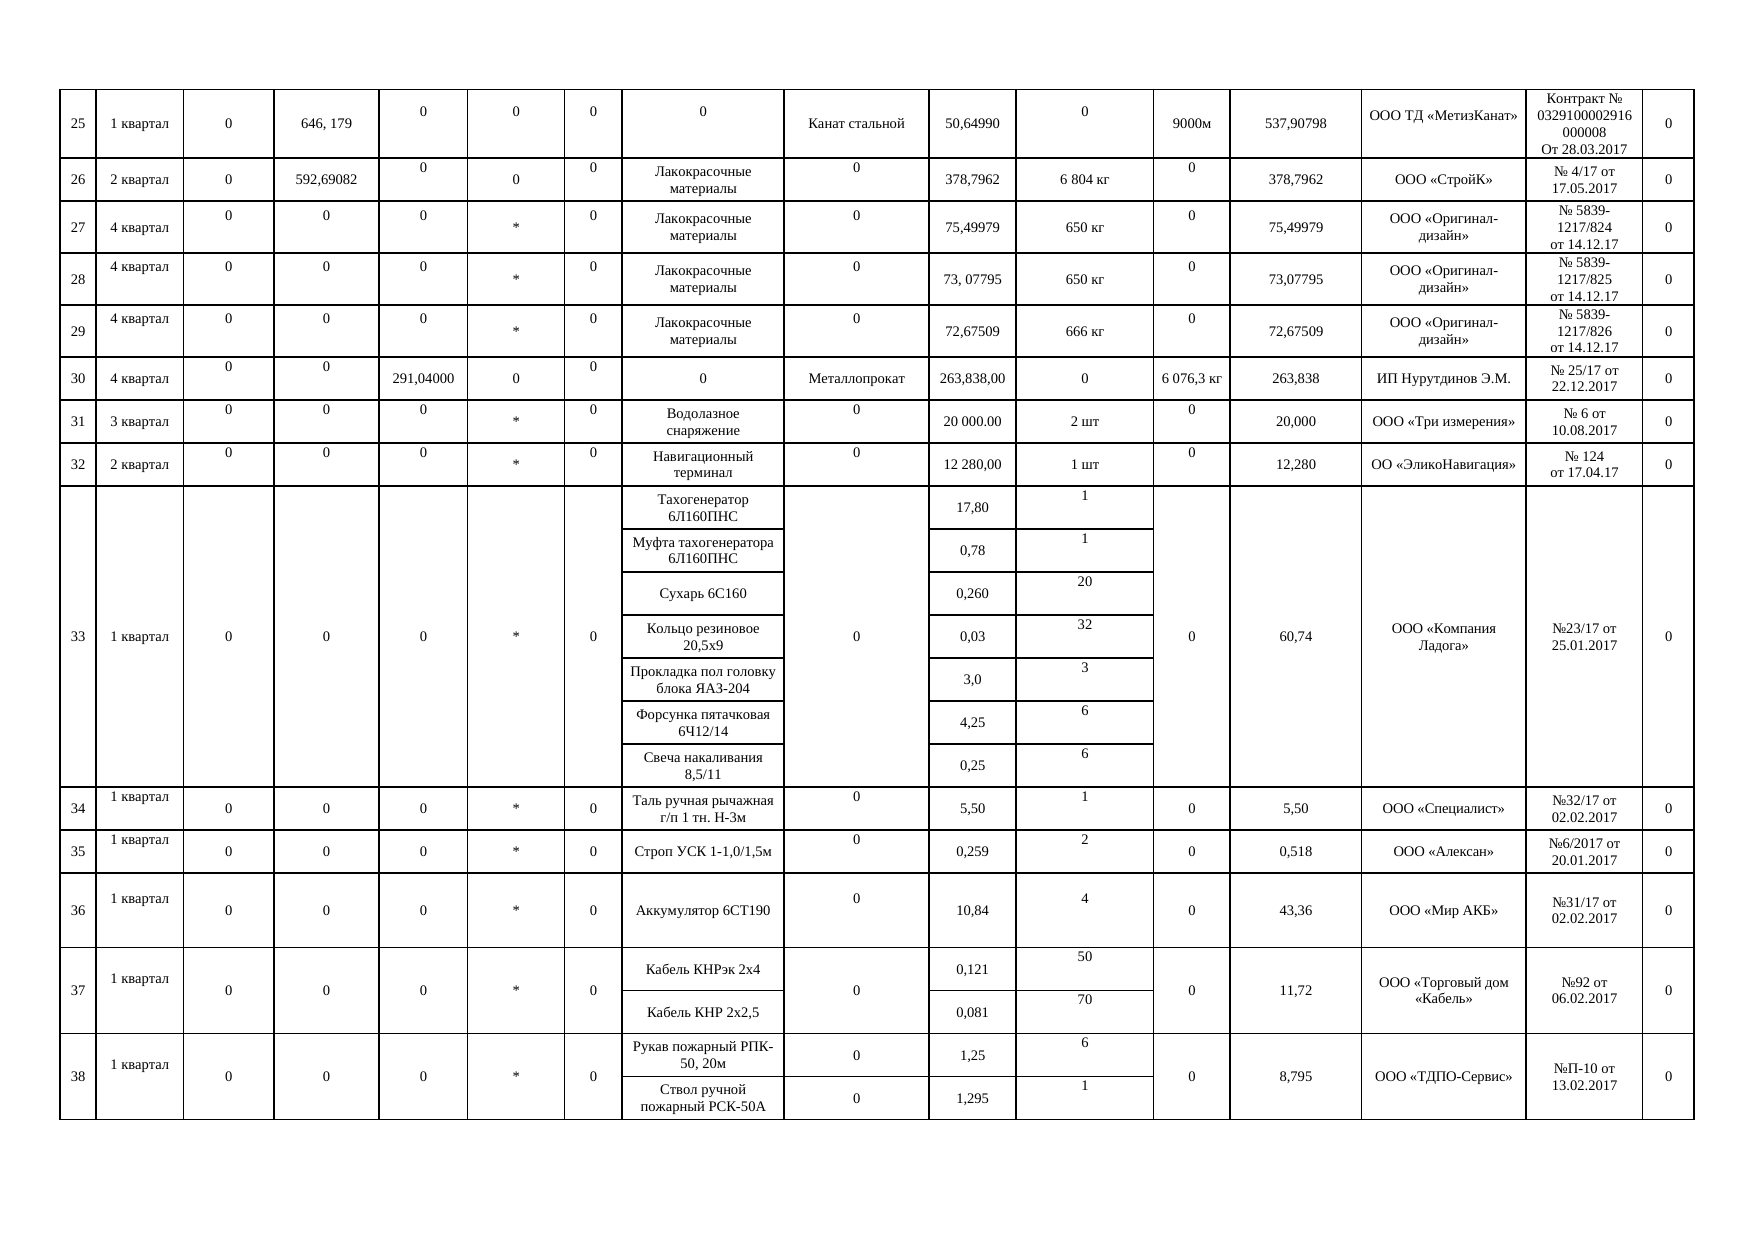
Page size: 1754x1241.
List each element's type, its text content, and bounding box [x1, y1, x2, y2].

table_cell 0 [184, 254, 273, 304]
table_cell 0 [565, 90, 621, 157]
table_cell Сухарь 6С160 [623, 573, 783, 614]
table_cell 30 [61, 358, 95, 399]
table_cell ООО «Оригинал-дизайн» [1362, 202, 1525, 252]
table_cell № 4/17 от 17.05.2017 [1527, 159, 1642, 200]
table_cell 0 [1643, 487, 1693, 786]
table_cell 0 [565, 788, 621, 829]
table_cell 0,03 [930, 616, 1015, 657]
table_cell Муфта тахогенератора 6Л160ПНС [623, 530, 783, 571]
table_cell 2 [1017, 831, 1153, 872]
table_cell 0 [275, 831, 378, 872]
table_cell Лакокрасочные материалы [623, 159, 783, 200]
table_cell 0 [1154, 1034, 1229, 1119]
table_cell 0,518 [1231, 831, 1361, 872]
table_cell 0 [1643, 306, 1693, 356]
table_cell 1 [1017, 1077, 1153, 1119]
table_cell 0 [275, 487, 378, 786]
table_cell 37 [61, 948, 95, 1033]
table_cell ООО ТД «МетизКанат» [1362, 90, 1525, 157]
table_cell 1 квартал [97, 788, 183, 829]
table_cell 378,7962 [930, 159, 1015, 200]
table_cell № 6 от 10.08.2017 [1527, 401, 1642, 442]
table_cell №31/17 от 02.02.2017 [1527, 874, 1642, 947]
table_cell 0 [785, 444, 928, 485]
table_cell 34 [61, 788, 95, 829]
table_cell Лакокрасочные материалы [623, 306, 783, 356]
table_cell 35 [61, 831, 95, 872]
table_cell 6 076,3 кг [1154, 358, 1229, 399]
table_cell 0 [380, 90, 467, 157]
table_cell 0 [275, 202, 378, 252]
table_cell 75,49979 [930, 202, 1015, 252]
table_cell 650 кг [1017, 202, 1153, 252]
table_cell Навигационный терминал [623, 444, 783, 485]
table_cell * [468, 401, 564, 442]
table_cell 1 квартал [97, 831, 183, 872]
table_cell * [468, 788, 564, 829]
table_cell * [468, 948, 564, 1033]
table_cell 263,838,00 [930, 358, 1015, 399]
table_cell ООО «Алексан» [1362, 831, 1525, 872]
table_cell ООО «Специалист» [1362, 788, 1525, 829]
table_cell 0 [275, 1034, 378, 1119]
table_cell №92 от 06.02.2017 [1527, 948, 1642, 1033]
table_cell №6/2017 от 20.01.2017 [1527, 831, 1642, 872]
table_cell 0,081 [930, 991, 1015, 1033]
table_cell 0 [785, 1034, 928, 1076]
table_cell 5,50 [930, 788, 1015, 829]
table_cell 0 [275, 874, 378, 947]
table_cell 2 квартал [97, 159, 183, 200]
table_cell ООО «ТДПО-Сервис» [1362, 1034, 1525, 1119]
table_cell 0 [380, 487, 467, 786]
table_cell 0 [1643, 1034, 1693, 1119]
table_cell Кольцо резиновое 20,5х9 [623, 616, 783, 657]
table_cell 0 [565, 401, 621, 442]
table_cell 537,90798 [1231, 90, 1361, 157]
table_cell 0 [380, 401, 467, 442]
table_cell № 5839-1217/826 от 14.12.17 [1527, 306, 1642, 356]
table_cell Ствол ручной пожарный РСК-50А [623, 1077, 783, 1119]
table_cell 20 000.00 [930, 401, 1015, 442]
table_cell 592,69082 [275, 159, 378, 200]
table_cell 0 [184, 401, 273, 442]
table_cell 36 [61, 874, 95, 947]
table_cell 1 [1017, 788, 1153, 829]
table_cell 25 [61, 90, 95, 157]
table_cell Форсунка пятачковая 6Ч12/14 [623, 702, 783, 743]
table_cell № 124 от 17.04.17 [1527, 444, 1642, 485]
table_cell 0 [184, 874, 273, 947]
table_cell 0 [623, 358, 783, 399]
table_cell 0 [785, 306, 928, 356]
table_cell 28 [61, 254, 95, 304]
table_cell 0 [380, 788, 467, 829]
table_cell 2 шт [1017, 401, 1153, 442]
table_cell 38 [61, 1034, 95, 1119]
table_cell 0,25 [930, 745, 1015, 786]
table_cell 73,07795 [1231, 254, 1361, 304]
table_cell Металлопрокат [785, 358, 928, 399]
table_cell 1 квартал [97, 90, 183, 157]
table_cell 0,78 [930, 530, 1015, 571]
table_cell ОО «ЭликоНавигация» [1362, 444, 1525, 485]
table_cell * [468, 202, 564, 252]
table_cell 6 [1017, 745, 1153, 786]
table_cell Свеча накаливания 8,5/11 [623, 745, 783, 786]
table_cell 0 [565, 948, 621, 1033]
table_cell 0 [380, 444, 467, 485]
table_cell 32 [1017, 616, 1153, 657]
table_cell 1 шт [1017, 444, 1153, 485]
table_cell 0 [785, 948, 928, 1033]
table_cell 0 [184, 159, 273, 200]
table_cell 0 [623, 90, 783, 157]
table_cell 33 [61, 487, 95, 786]
table_cell 0 [468, 358, 564, 399]
table_cell ООО «Оригинал-дизайн» [1362, 254, 1525, 304]
table_cell ИП Нурутдинов Э.М. [1362, 358, 1525, 399]
table_cell 0 [380, 306, 467, 356]
table_cell * [468, 444, 564, 485]
table_cell Строп УСК 1-1,0/1,5м [623, 831, 783, 872]
table_cell Тахогенератор 6Л160ПНС [623, 487, 783, 528]
table_cell Кабель КНР 2х2,5 [623, 991, 783, 1033]
table_cell 0 [184, 90, 273, 157]
table_cell ООО «Три измерения» [1362, 401, 1525, 442]
table_cell 0 [380, 831, 467, 872]
table_cell * [468, 874, 564, 947]
table_cell 0 [1643, 788, 1693, 829]
table_cell 0 [565, 159, 621, 200]
table_cell 0 [1643, 358, 1693, 399]
table_cell 0 [1643, 948, 1693, 1033]
table_cell 0 [1017, 90, 1153, 157]
table_cell 1 квартал [97, 948, 183, 1033]
table_cell * [468, 831, 564, 872]
table_cell 2 квартал [97, 444, 183, 485]
table_cell Лакокрасочные материалы [623, 254, 783, 304]
table_cell Кабель КНРэк 2х4 [623, 948, 783, 989]
table_cell 0 [785, 1077, 928, 1119]
table_cell 31 [61, 401, 95, 442]
table_cell 0,259 [930, 831, 1015, 872]
table_cell 0 [184, 831, 273, 872]
table_cell 0 [184, 444, 273, 485]
table_cell 6 804 кг [1017, 159, 1153, 200]
table_cell 26 [61, 159, 95, 200]
table_cell 263,838 [1231, 358, 1361, 399]
table_cell Таль ручная рычажная г/п 1 тн. Н-3м [623, 788, 783, 829]
table_cell Прокладка пол головку блока ЯАЗ-204 [623, 659, 783, 700]
table_cell 0 [565, 358, 621, 399]
table_cell 0,121 [930, 948, 1015, 989]
table_cell 0 [1643, 254, 1693, 304]
table_cell 4 квартал [97, 306, 183, 356]
table_cell 0 [1154, 874, 1229, 947]
table_cell 0 [1643, 874, 1693, 947]
table_cell 11,72 [1231, 948, 1361, 1033]
table_cell 0 [565, 444, 621, 485]
table_cell 0 [1154, 306, 1229, 356]
table_cell Контракт № 0329100002916000008 От 28.03.2017 [1527, 90, 1642, 157]
table_cell 0 [565, 202, 621, 252]
table_cell 4 квартал [97, 254, 183, 304]
table_cell Лакокрасочные материалы [623, 202, 783, 252]
table_cell 0 [1154, 831, 1229, 872]
table_cell 0 [565, 306, 621, 356]
table_cell 6 [1017, 702, 1153, 743]
table_cell №П-10 от 13.02.2017 [1527, 1034, 1642, 1119]
table_cell 0 [1154, 444, 1229, 485]
table_cell 0 [785, 788, 928, 829]
table_cell Водолазное снаряжение [623, 401, 783, 442]
table_cell 0 [565, 1034, 621, 1119]
table_cell 70 [1017, 991, 1153, 1033]
table_cell 650 кг [1017, 254, 1153, 304]
table_cell 4 квартал [97, 202, 183, 252]
table_cell 75,49979 [1231, 202, 1361, 252]
table_cell ООО «СтройК» [1362, 159, 1525, 200]
table_cell 0 [380, 1034, 467, 1119]
table_cell 0 [184, 788, 273, 829]
table_cell 0 [565, 874, 621, 947]
table_cell 646, 179 [275, 90, 378, 157]
table_cell №23/17 от 25.01.2017 [1527, 487, 1642, 786]
table_cell 4 квартал [97, 358, 183, 399]
table_cell 0 [275, 444, 378, 485]
table_cell 1,25 [930, 1034, 1015, 1076]
table_cell Аккумулятор 6СТ190 [623, 874, 783, 947]
table_cell 0 [275, 788, 378, 829]
table_cell * [468, 306, 564, 356]
table_cell Канат стальной [785, 90, 928, 157]
table_cell 1 [1017, 530, 1153, 571]
table_cell 0 [785, 831, 928, 872]
table_cell 0 [1017, 358, 1153, 399]
table_cell Рукав пожарный РПК-50, 20м [623, 1034, 783, 1076]
table_cell * [468, 487, 564, 786]
table_cell 1 квартал [97, 1034, 183, 1119]
table_cell 0 [1643, 202, 1693, 252]
table_cell 6 [1017, 1034, 1153, 1076]
table_cell 0 [785, 401, 928, 442]
table_cell 1 квартал [97, 487, 183, 786]
table_cell 378,7962 [1231, 159, 1361, 200]
table_cell 0 [275, 948, 378, 1033]
table_cell 72,67509 [1231, 306, 1361, 356]
table_cell 0 [184, 487, 273, 786]
table_cell ООО «Компания Ладога» [1362, 487, 1525, 786]
table_cell 8,795 [1231, 1034, 1361, 1119]
table_cell 32 [61, 444, 95, 485]
table_cell 72,67509 [930, 306, 1015, 356]
table_cell №32/17 от 02.02.2017 [1527, 788, 1642, 829]
table_cell 3 квартал [97, 401, 183, 442]
table_cell 0 [785, 254, 928, 304]
table_cell 0 [1154, 487, 1229, 786]
table_cell 0 [785, 874, 928, 947]
table_cell 0 [184, 306, 273, 356]
table_cell 1 [1017, 487, 1153, 528]
table_cell * [468, 254, 564, 304]
table_cell 12 280,00 [930, 444, 1015, 485]
table_cell 0 [1643, 159, 1693, 200]
table_cell 0 [1154, 159, 1229, 200]
table_cell 0 [380, 159, 467, 200]
table_cell 9000м [1154, 90, 1229, 157]
table_cell 43,36 [1231, 874, 1361, 947]
table_cell 60,74 [1231, 487, 1361, 786]
table_cell 0 [785, 487, 928, 786]
table_cell № 5839-1217/824 от 14.12.17 [1527, 202, 1642, 252]
table_cell 17,80 [930, 487, 1015, 528]
table_cell ООО «Мир АКБ» [1362, 874, 1525, 947]
table_cell 3,0 [930, 659, 1015, 700]
table_cell 0 [565, 831, 621, 872]
table_cell 0 [184, 202, 273, 252]
table_cell 0 [1154, 202, 1229, 252]
table_cell 0 [380, 948, 467, 1033]
table_cell 666 кг [1017, 306, 1153, 356]
table_cell * [468, 1034, 564, 1119]
table_cell 0 [468, 90, 564, 157]
table_cell 0 [1643, 90, 1693, 157]
table_cell 0,260 [930, 573, 1015, 614]
table_cell 0 [380, 254, 467, 304]
table_cell 4 [1017, 874, 1153, 947]
table_cell 50,64990 [930, 90, 1015, 157]
table_cell 0 [1643, 444, 1693, 485]
table_cell 12,280 [1231, 444, 1361, 485]
table_cell № 5839-1217/825 от 14.12.17 [1527, 254, 1642, 304]
table_cell 291,04000 [380, 358, 467, 399]
table_cell 0 [184, 1034, 273, 1119]
table_cell 0 [1154, 254, 1229, 304]
table_cell 0 [1643, 831, 1693, 872]
table_cell 29 [61, 306, 95, 356]
table_cell 20 [1017, 573, 1153, 614]
table_cell 1 квартал [97, 874, 183, 947]
table_cell 3 [1017, 659, 1153, 700]
table_cell 1,295 [930, 1077, 1015, 1119]
table_cell 0 [785, 202, 928, 252]
table_cell 0 [380, 202, 467, 252]
table_cell № 25/17 от 22.12.2017 [1527, 358, 1642, 399]
table_cell 0 [565, 254, 621, 304]
table_cell 0 [1154, 788, 1229, 829]
table_cell 0 [184, 358, 273, 399]
table_cell 5,50 [1231, 788, 1361, 829]
table_cell 0 [565, 487, 621, 786]
table_cell 20,000 [1231, 401, 1361, 442]
table_cell 0 [275, 306, 378, 356]
table_cell 0 [275, 401, 378, 442]
table_cell 10,84 [930, 874, 1015, 947]
table_cell 4,25 [930, 702, 1015, 743]
table_cell 27 [61, 202, 95, 252]
table_cell ООО «Торговый дом «Кабель» [1362, 948, 1525, 1033]
table_cell 50 [1017, 948, 1153, 989]
table_cell 0 [275, 358, 378, 399]
table_cell 0 [785, 159, 928, 200]
table_cell 0 [184, 948, 273, 1033]
table_cell 0 [275, 254, 378, 304]
table_cell 0 [1643, 401, 1693, 442]
table_cell ООО «Оригинал-дизайн» [1362, 306, 1525, 356]
table_cell 73, 07795 [930, 254, 1015, 304]
table_cell 0 [1154, 948, 1229, 1033]
table_cell 0 [380, 874, 467, 947]
table_cell 0 [468, 159, 564, 200]
table_cell 0 [1154, 401, 1229, 442]
